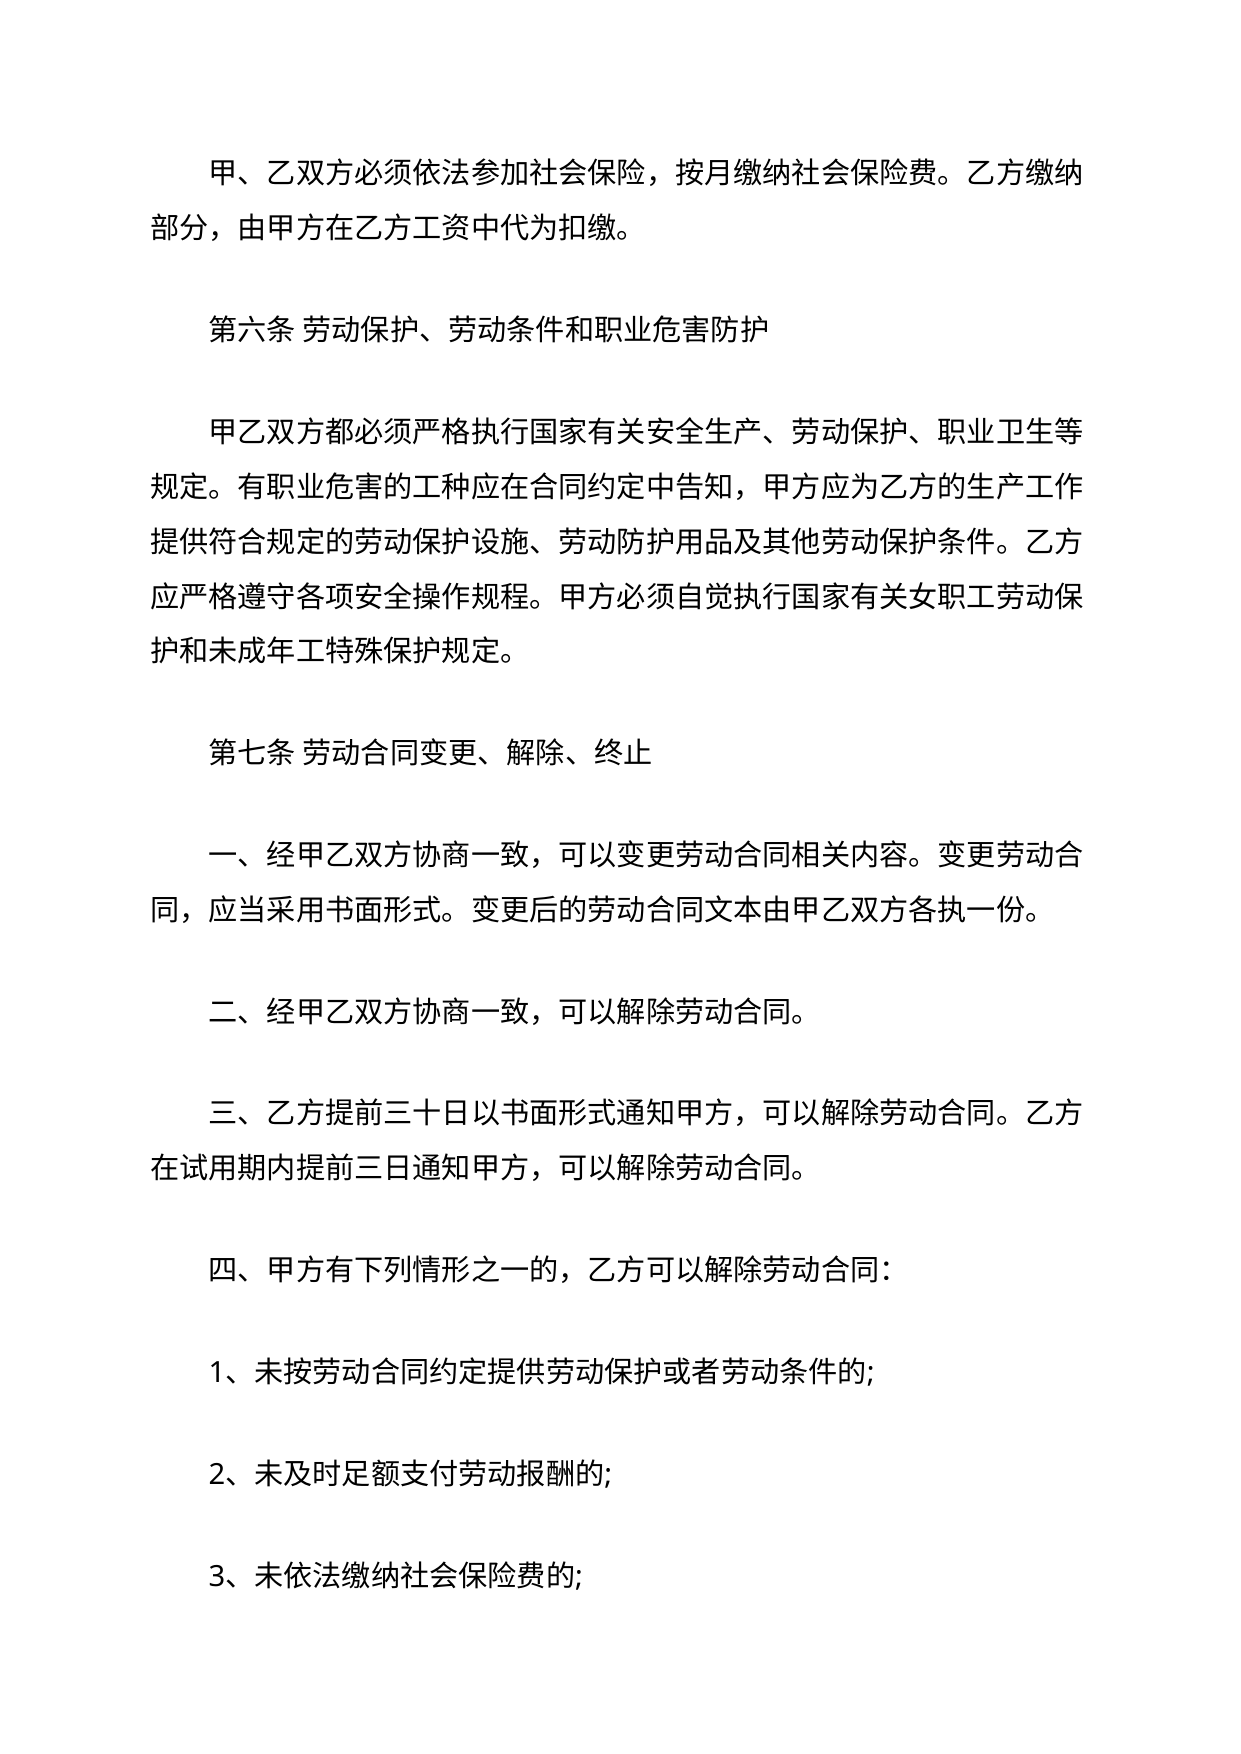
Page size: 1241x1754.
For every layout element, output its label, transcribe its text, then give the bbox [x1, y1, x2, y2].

text 一、经甲乙双方协商一致，可以变更劳动合同相关内容。变更劳动合同，应当采用书面形式。变更后的劳动合同文本由甲乙双方各执一份。 [150, 832, 1090, 929]
text 第七条 劳动合同变更、解除、终止 [150, 730, 1090, 772]
text 甲乙双方都必须严格执行国家有关安全生产、劳动保护、职业卫生等规定。有职业危害的工种应在合同约定中告知，甲方应为乙方的生产工作提供符合规定的劳动保护设施、劳动防护用品及其他劳动保护条件。乙方应严格遵守各项安全操作规程。甲方必须自觉执行国家有关女职工劳动保护和未成年工特殊保护规定。 [150, 408, 1090, 670]
text 3、未依法缴纳社会保险费的; [150, 1552, 1090, 1595]
text 1、未按劳动合同约定提供劳动保护或者劳动条件的; [150, 1348, 1090, 1391]
text 四、甲方有下列情形之一的，乙方可以解除劳动合同： [150, 1247, 1090, 1289]
text 第六条 劳动保护、劳动条件和职业危害防护 [150, 307, 1090, 349]
text 三、乙方提前三十日以书面形式通知甲方，可以解除劳动合同。乙方在试用期内提前三日通知甲方，可以解除劳动合同。 [150, 1090, 1090, 1187]
text 二、经甲乙双方协商一致，可以解除劳动合同。 [150, 988, 1090, 1031]
text 2、未及时足额支付劳动报酬的; [150, 1450, 1090, 1493]
text 甲、乙双方必须依法参加社会保险，按月缴纳社会保险费。乙方缴纳部分，由甲方在乙方工资中代为扣缴。 [150, 150, 1090, 247]
